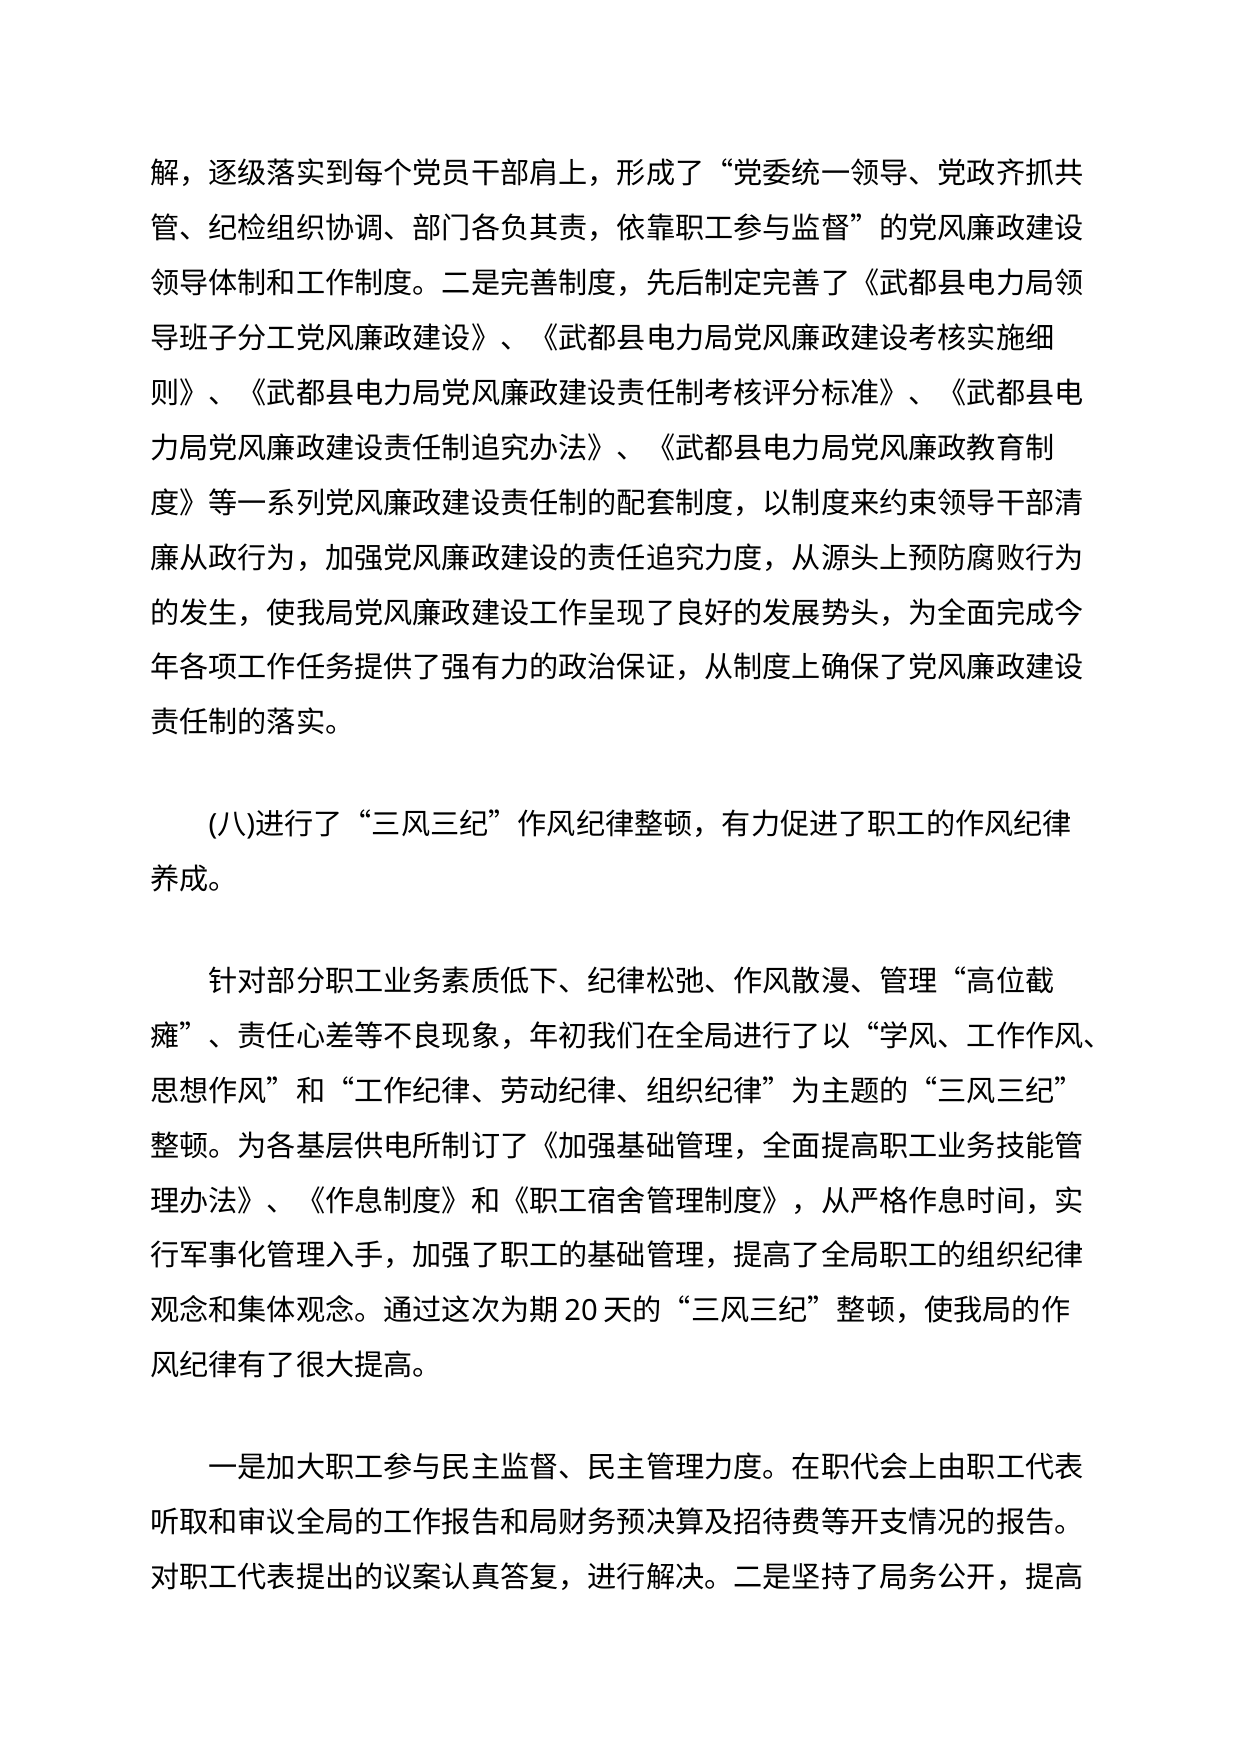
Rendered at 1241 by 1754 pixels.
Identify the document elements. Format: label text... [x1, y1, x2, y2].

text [150, 1444, 1090, 1596]
text 针对部分职工业务素质低下、纪律松弛、作风散漫、管理“高位截瘫”、责任心差等不良现象，年初我们在全局进行了以“学风、工作作风、思想作风”和“工作纪律、劳动纪律、组织纪律”为主题的“三风三纪”整顿。为各基层供电所制订了《加强基础管理，全面提高职工业务技能管理办法》、《作息制度》和《职工宿舍管理制度》，从严格作息时间，实行军事化管理入手，加强了职工的基础管理，提高了全局职工的组织纪律观念和集体观念。通过这次为期20天的“三风三纪”整顿，使我局的作风纪律有了很大提高。 [150, 957, 1090, 1384]
text (八)进行了“三风三纪”作风纪律整顿，有力促进了职工的作风纪律养成。 [150, 801, 1090, 898]
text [150, 150, 1090, 741]
